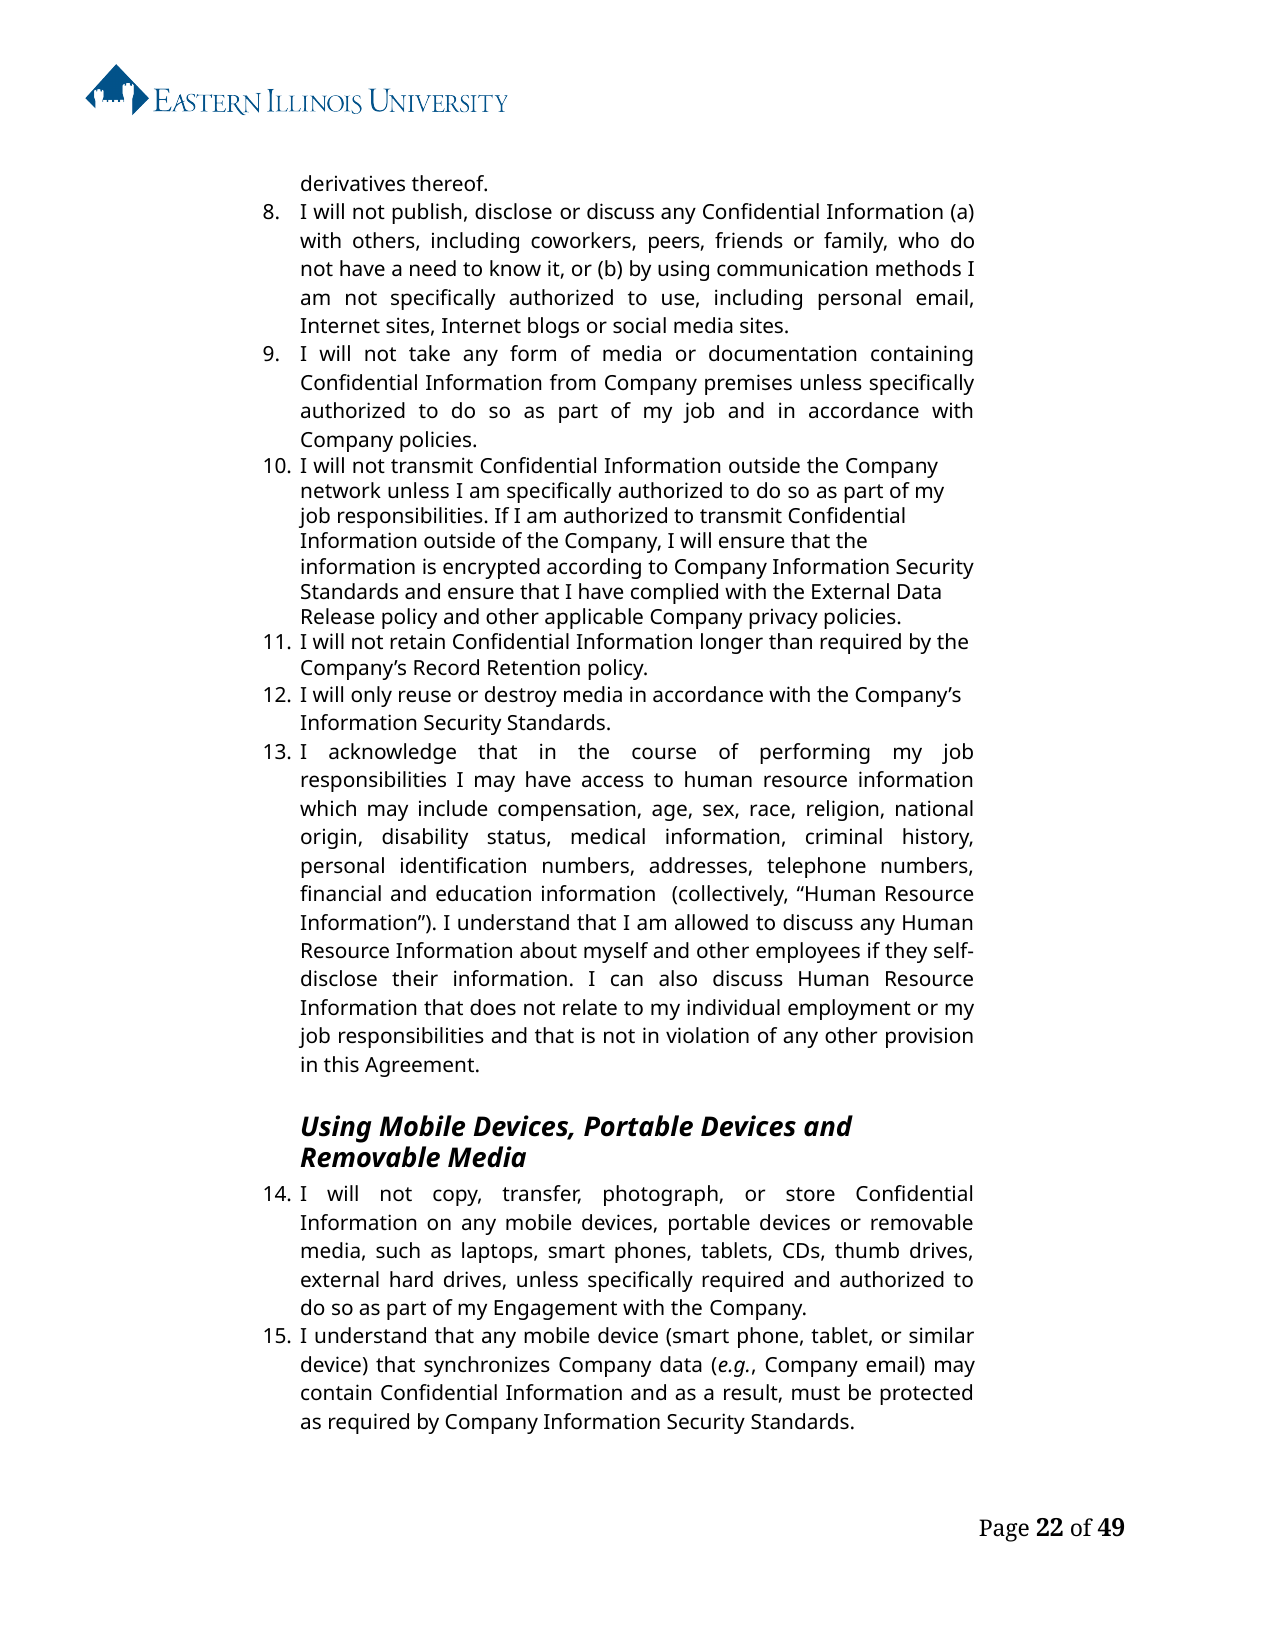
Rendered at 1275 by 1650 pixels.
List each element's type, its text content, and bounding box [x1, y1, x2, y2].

list I will only reuse or destroy media in accordance with the Company’s Information Security Standards. [262, 680, 975, 737]
list I will not publish, disclose or discuss any Confidential Information (a) with others, including coworkers, peers, friends or family, who do not have a need to know it, or (b) by using communication methods I am not specifically authorized to use, including personal email, Internet sites, Internet blogs or social media sites. [262, 197, 975, 339]
list I will not take any form of media or documentation containing Confidential Information from Company premises unless specifically authorized to do so as part of my job and in accordance with Company policies. [262, 339, 975, 453]
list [262, 169, 975, 197]
list I will not transmit Confidential Information outside the Company network unless I am specifically authorized to do so as part of my job responsibilities. If I am authorized to transmit Confidential Information outside of the Company, I will ensure that the information is encrypted according to Company Information Security Standards and ensure that I have complied with the External Data Release policy and other applicable Company privacy policies. [262, 453, 975, 630]
picture [82, 60, 507, 117]
text Using Mobile Devices, Portable Devices and Removable Media [300, 1112, 975, 1173]
list I will not retain Confidential Information longer than required by the Company’s Record Retention policy. [262, 630, 975, 680]
list I will not copy, transfer, photograph, or store Confidential Information on any mobile devices, portable devices or removable media, such as laptops, smart phones, tablets, CDs, thumb drives, external hard drives, unless specifically required and authorized to do so as part of my Engagement with the Company. [262, 1179, 975, 1322]
list I understand that any mobile device (smart phone, tablet, or similar device) that synchronizes Company data (e.g., Company email) may contain Confidential Information and as a result, must be protected as required by Company Information Security Standards. [262, 1322, 975, 1435]
list I acknowledge that in the course of performing my job responsibilities I may have access to human resource information which may include compensation, age, sex, race, religion, national origin, disability status, medical information, criminal history, personal identification numbers, addresses, telephone numbers, financial and education information (collectively, “Human Resource Information”). I understand that I am allowed to discuss any Human Resource Information about myself and other employees if they self-disclose their information. I can also discuss Human Resource Information that does not relate to my individual employment or my job responsibilities and that is not in violation of any other provision in this Agreement. [262, 737, 975, 1078]
